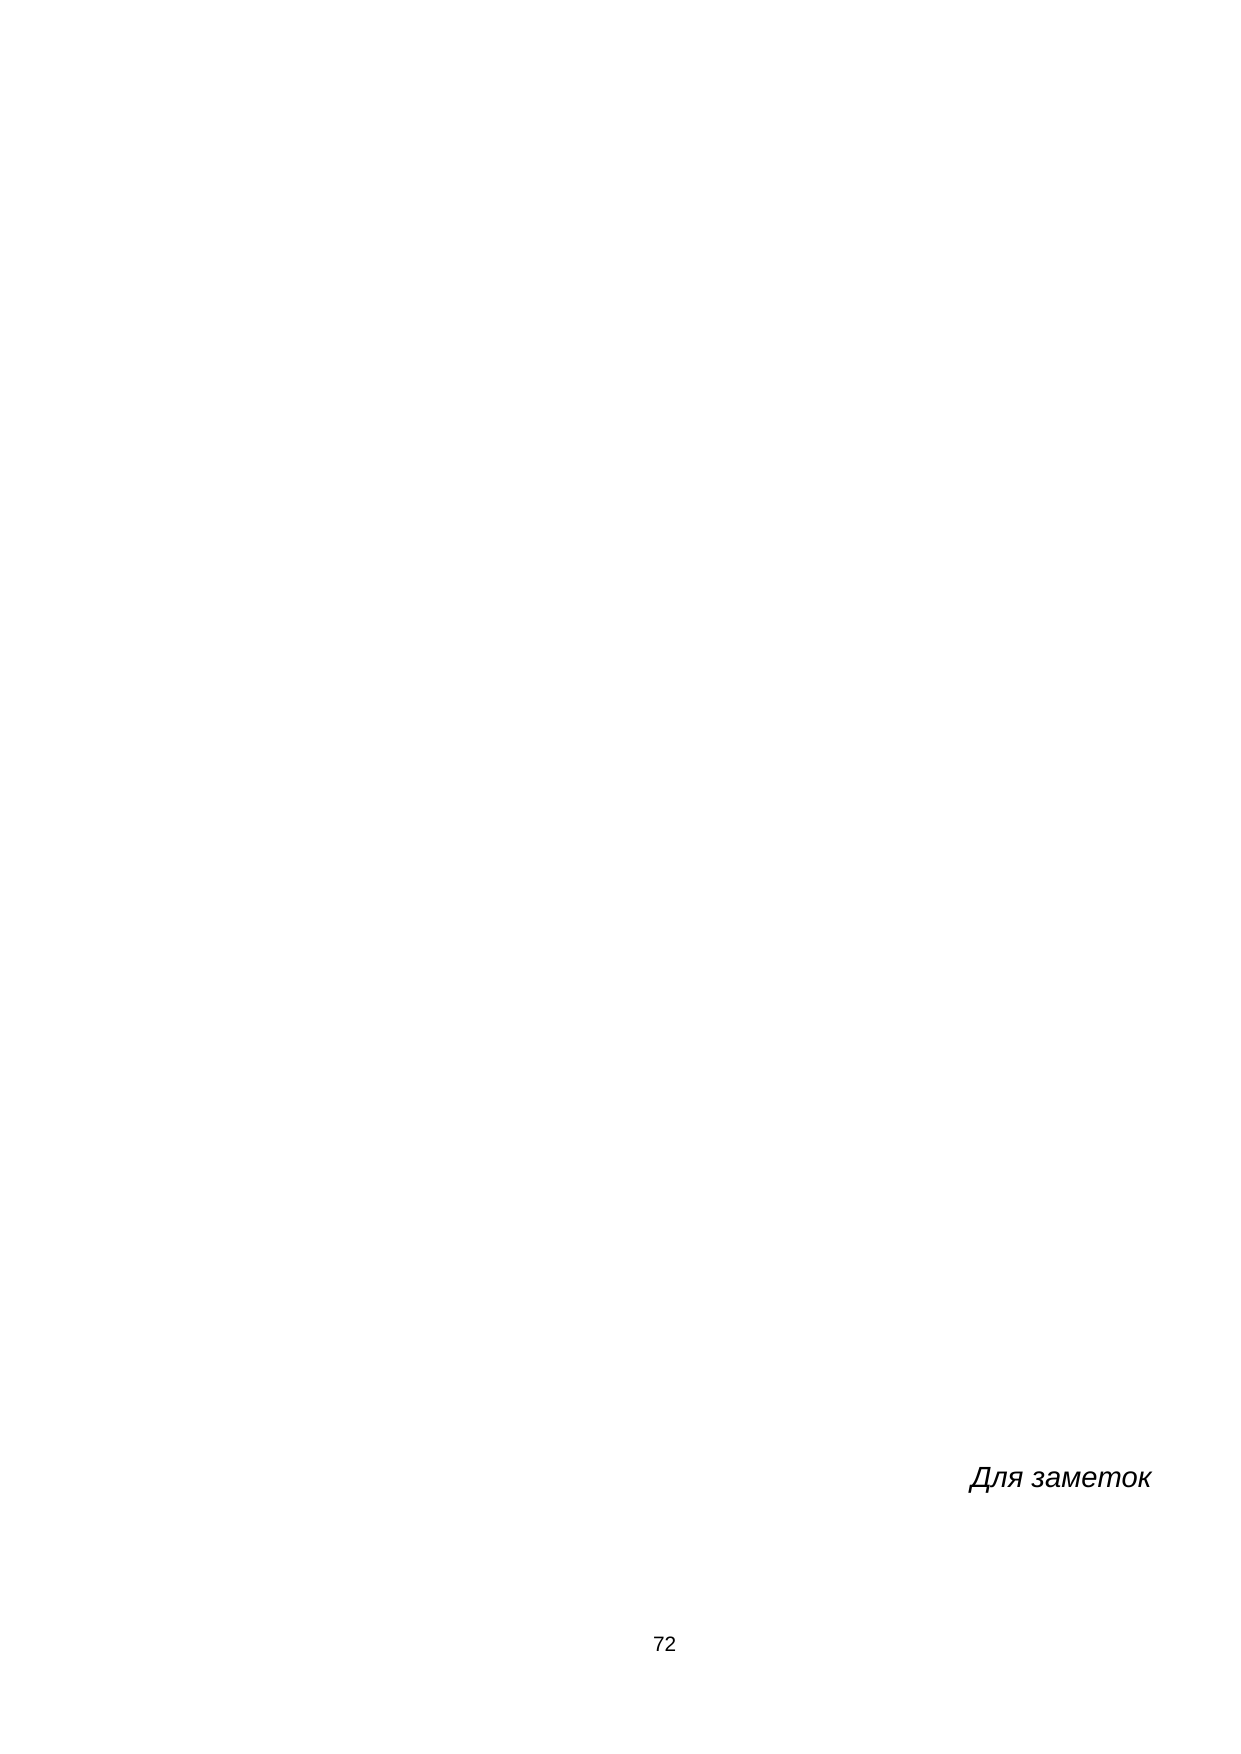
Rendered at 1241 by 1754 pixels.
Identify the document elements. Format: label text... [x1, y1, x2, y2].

text Для заметок [177, 1460, 1152, 1493]
